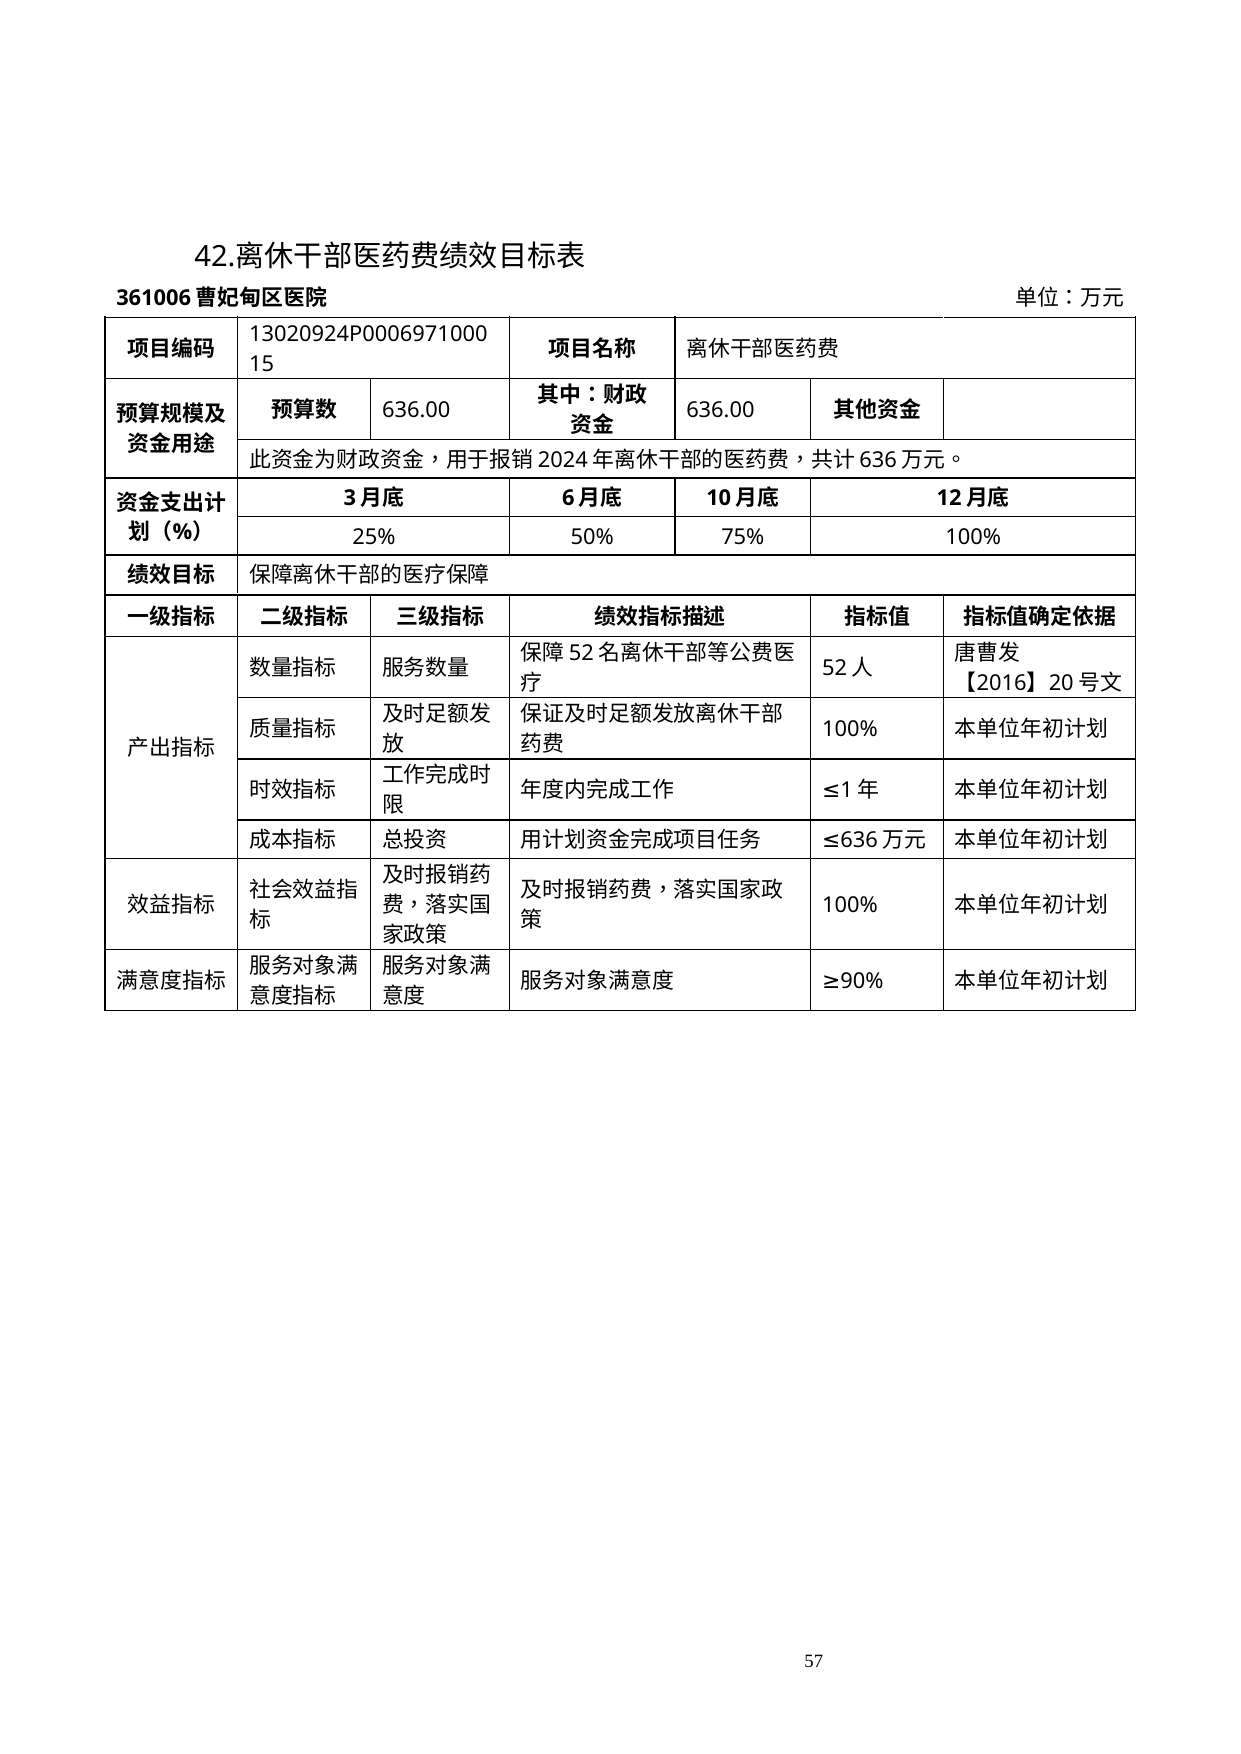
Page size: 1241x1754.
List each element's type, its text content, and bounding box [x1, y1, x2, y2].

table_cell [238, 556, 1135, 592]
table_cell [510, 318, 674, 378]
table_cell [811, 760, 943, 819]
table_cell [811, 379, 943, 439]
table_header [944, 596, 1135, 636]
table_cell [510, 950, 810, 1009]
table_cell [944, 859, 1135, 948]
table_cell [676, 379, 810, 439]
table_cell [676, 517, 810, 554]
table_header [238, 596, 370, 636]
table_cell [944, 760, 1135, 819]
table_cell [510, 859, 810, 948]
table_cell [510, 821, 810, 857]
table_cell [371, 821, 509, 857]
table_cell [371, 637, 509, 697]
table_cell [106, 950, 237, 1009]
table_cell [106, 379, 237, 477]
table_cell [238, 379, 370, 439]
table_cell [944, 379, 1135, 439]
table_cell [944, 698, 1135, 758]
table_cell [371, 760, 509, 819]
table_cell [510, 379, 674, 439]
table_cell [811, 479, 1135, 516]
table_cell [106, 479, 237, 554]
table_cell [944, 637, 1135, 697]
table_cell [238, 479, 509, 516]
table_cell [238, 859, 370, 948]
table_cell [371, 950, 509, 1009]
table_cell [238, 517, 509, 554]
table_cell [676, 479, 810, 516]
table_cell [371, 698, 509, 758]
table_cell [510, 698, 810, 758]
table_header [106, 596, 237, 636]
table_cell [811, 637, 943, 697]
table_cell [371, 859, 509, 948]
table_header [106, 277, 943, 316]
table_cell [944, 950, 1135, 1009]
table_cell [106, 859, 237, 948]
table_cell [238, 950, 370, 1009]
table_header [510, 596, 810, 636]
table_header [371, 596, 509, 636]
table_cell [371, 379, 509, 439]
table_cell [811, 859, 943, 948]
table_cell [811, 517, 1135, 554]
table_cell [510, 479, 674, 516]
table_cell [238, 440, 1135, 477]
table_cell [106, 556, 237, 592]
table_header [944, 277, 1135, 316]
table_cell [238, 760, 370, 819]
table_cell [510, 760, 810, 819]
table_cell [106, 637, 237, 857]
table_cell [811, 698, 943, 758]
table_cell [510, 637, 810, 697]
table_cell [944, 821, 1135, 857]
text 42.离休干部医药费绩效目标表 [136, 235, 1104, 275]
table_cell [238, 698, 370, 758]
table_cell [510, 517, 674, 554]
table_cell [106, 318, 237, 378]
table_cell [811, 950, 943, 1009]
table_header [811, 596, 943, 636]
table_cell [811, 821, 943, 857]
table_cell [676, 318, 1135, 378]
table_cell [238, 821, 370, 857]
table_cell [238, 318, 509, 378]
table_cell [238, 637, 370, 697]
